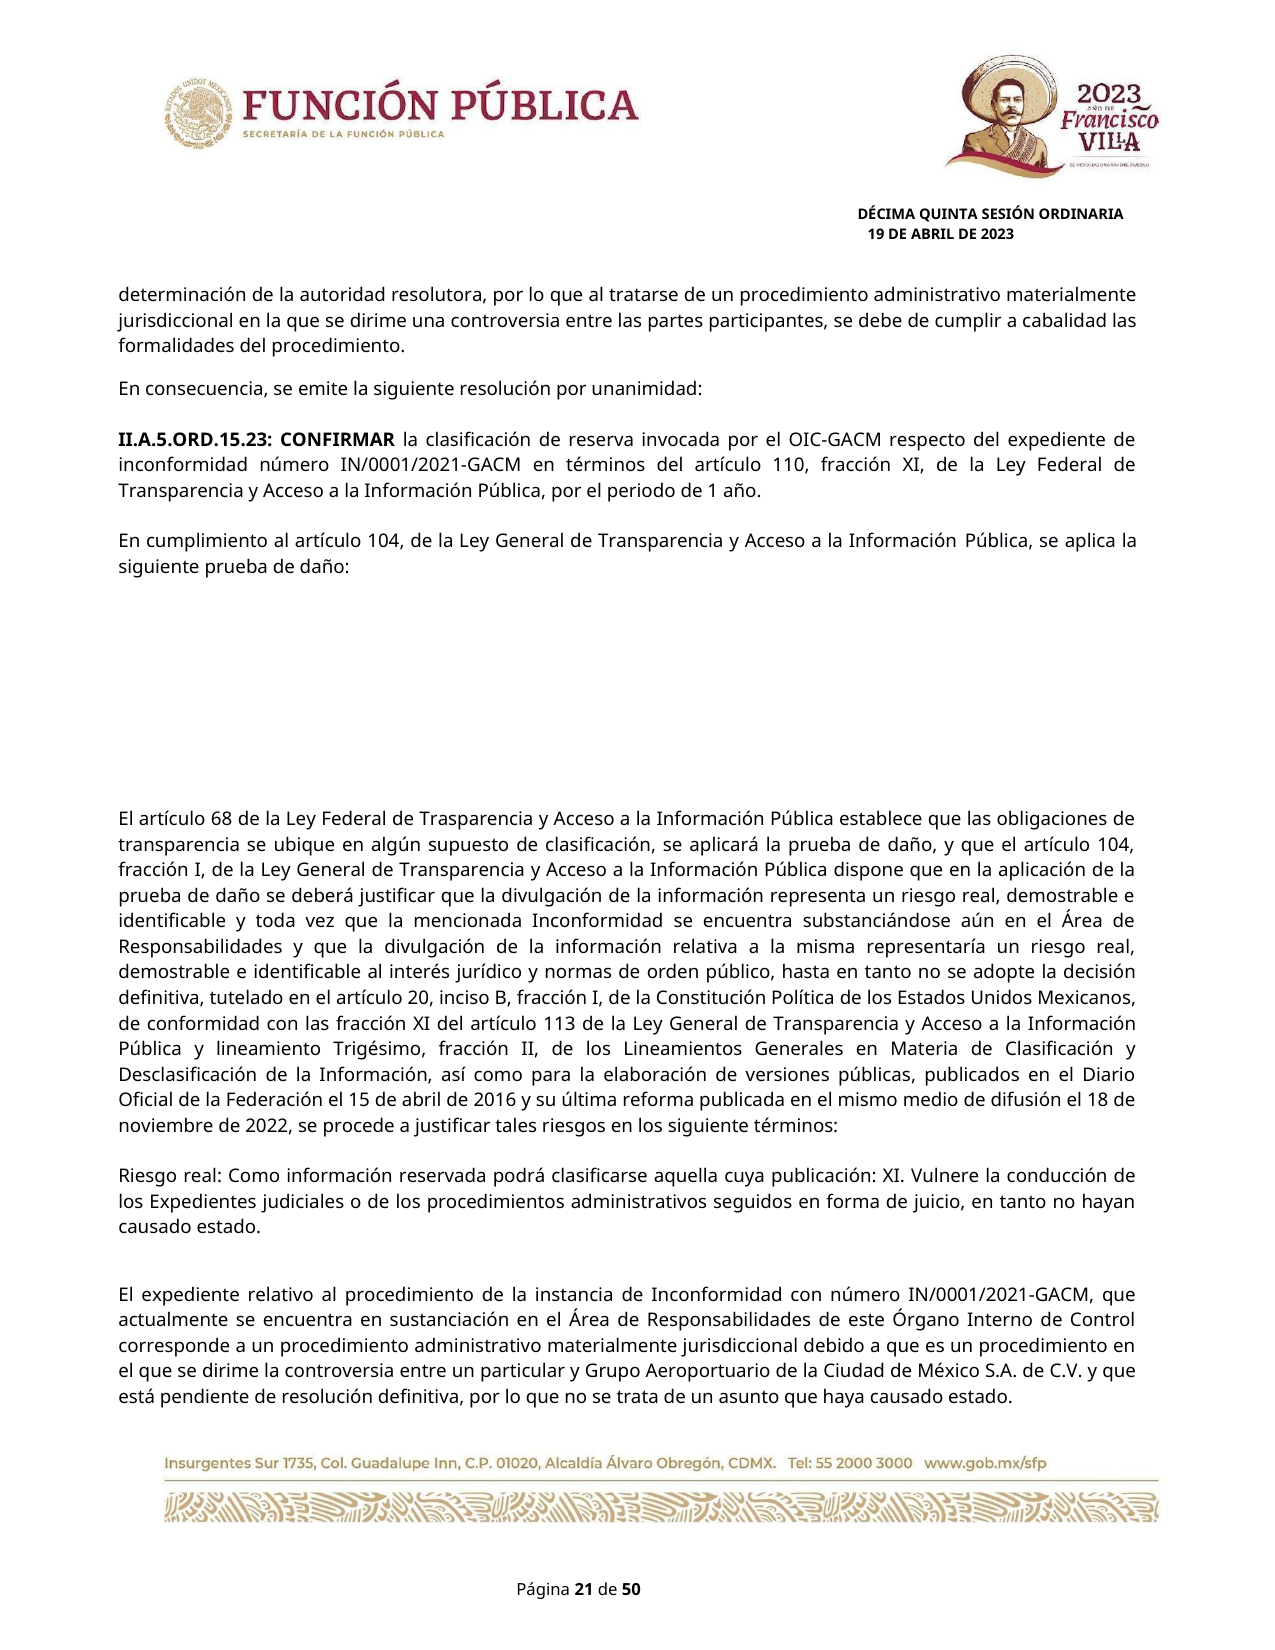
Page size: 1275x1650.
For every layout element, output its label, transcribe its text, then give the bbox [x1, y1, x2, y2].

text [118, 282, 1137, 358]
text El artículo 68 de la Ley Federal de Trasparencia y Acceso a la Información Pública establece que las obligaciones de transparencia se ubique en algún supuesto de clasificación, se aplicará la prueba de daño, y que el artículo 104, fracción I, de la Ley General de Transparencia y Acceso a la Información Pública dispone que en la aplicación de la prueba de daño se deberá justificar que la divulgación de la información representa un riesgo real, demostrable e identificable y toda vez que la mencionada Inconformidad se encuentra substanciándose aún en el Área de Responsabilidades y que la divulgación de la información relativa a la misma representaría un riesgo real, demostrable e identificable al interés jurídico y normas de orden público, hasta en tanto no se adopte la decisión definitiva, tutelado en el artículo 20, inciso B, fracción I, de la Constitución Política de los Estados Unidos Mexicanos, de conformidad con las fracción XI del artículo 113 de la Ley General de Transparencia y Acceso a la Información Pública y lineamiento Trigésimo, fracción II, de los Lineamientos Generales en Materia de Clasificación y Desclasificación de la Información, así como para la elaboración de versiones públicas, publicados en el Diario Oficial de la Federación el 15 de abril de 2016 y su última reforma publicada en el mismo medio de difusión el 18 de noviembre de 2022, se procede a justificar tales riesgos en los siguiente términos: [118, 806, 1137, 1137]
picture [51, 9, 1263, 1610]
text En consecuencia, se emite la siguiente resolución por unanimidad: [118, 375, 1137, 400]
text En cumplimiento al artículo 104, de la Ley General de Transparencia y Acceso a la Información Pública, se aplica la siguiente prueba de daño: [118, 527, 1137, 578]
text Riesgo real: Como información reservada podrá clasificarse aquella cuya publicación: XI. Vulnere la conducción de los Expedientes judiciales o de los procedimientos administrativos seguidos en forma de juicio, en tanto no hayan causado estado. [118, 1162, 1137, 1239]
text II.A.5.ORD.15.23: CONFIRMAR la clasificación de reserva invocada por el OIC-GACM respecto del expediente de inconformidad número IN/0001/2021-GACM en términos del artículo 110, fracción XI, de la Ley Federal de Transparencia y Acceso a la Información Pública, por el periodo de 1 año. [118, 426, 1137, 502]
text El expediente relativo al procedimiento de la instancia de Inconformidad con número IN/0001/2021-GACM, que actualmente se encuentra en sustanciación en el Área de Responsabilidades de este Órgano Interno de Control corresponde a un procedimiento administrativo materialmente jurisdiccional debido a que es un procedimiento en el que se dirime la controversia entre un particular y Grupo Aeroportuario de la Ciudad de México S.A. de C.V. y que está pendiente de resolución definitiva, por lo que no se trata de un asunto que haya causado estado. [118, 1281, 1137, 1409]
